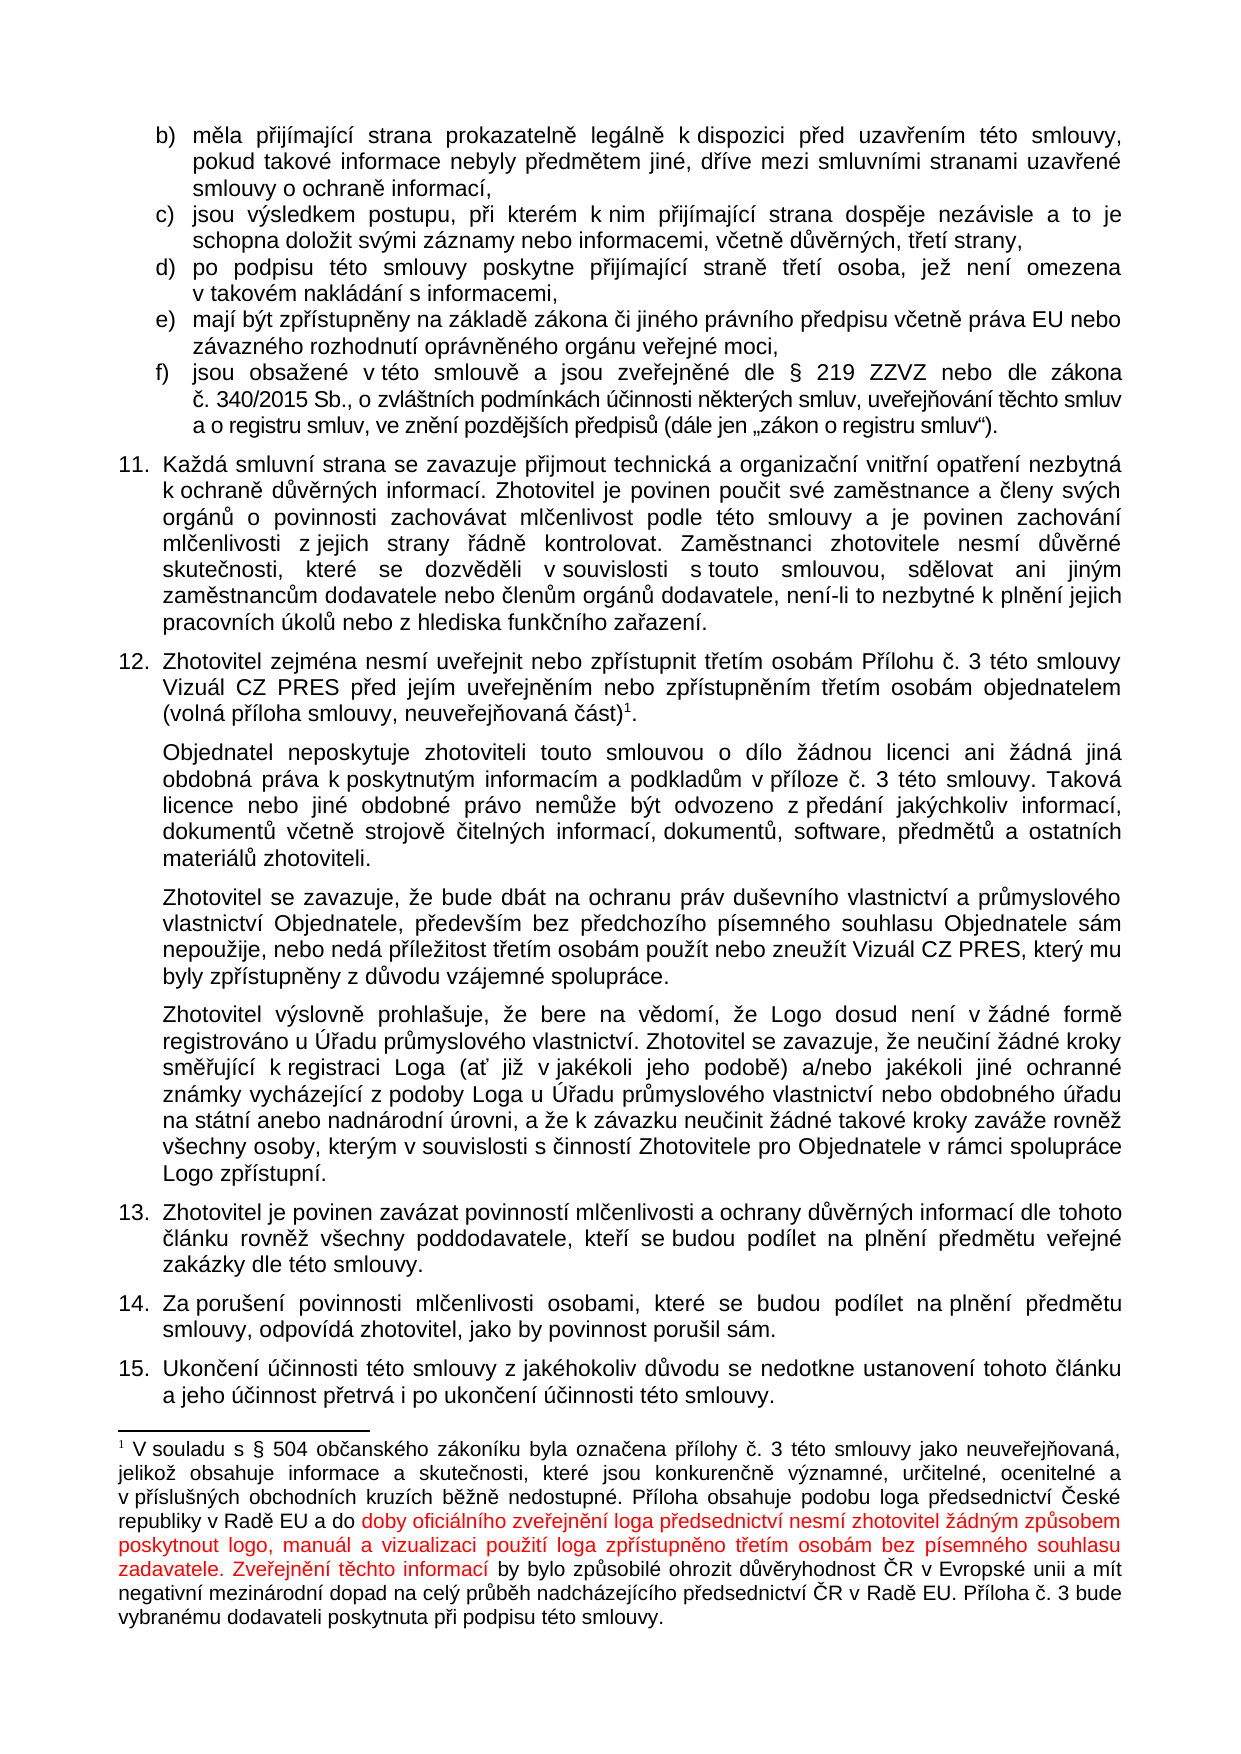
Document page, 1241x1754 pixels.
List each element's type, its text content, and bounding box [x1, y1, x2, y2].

list Za porušení povinnosti mlčenlivosti osobami, které se budou podílet na plnění předmětu smlouvy, odpovídá zhotovitel, jako by povinnost porušil sám. [118, 1290, 1122, 1343]
list Ukončení účinnosti této smlouvy z jakéhokoliv důvodu se nedotkne ustanovení tohoto článku a jeho účinnost přetrvá i po ukončení účinnosti této smlouvy. [118, 1355, 1122, 1408]
list Zhotovitel zejména nesmí uveřejnit nebo zpřístupnit třetím osobám Přílohu č. 3 této smlouvy Vizuál CZ PRES před jejím uveřejněním nebo zpřístupněním třetím osobám objednatelem (volná příloha smlouvy, neuveřejňovaná část). [118, 648, 1122, 727]
list Zhotovitel je povinen zavázat povinností mlčenlivosti a ochrany důvěrných informací dle tohoto článku rovněž všechny poddodavatele, kteří se budou podílet na plnění předmětu veřejné zakázky dle této smlouvy. [118, 1198, 1122, 1277]
list mají být zpřístupněny na základě zákona či jiného právního předpisu včetně práva EU nebo závazného rozhodnutí oprávněného orgánu veřejné moci, [155, 306, 1122, 359]
list Zhotovitel se zavazuje, že bude dbát na ochranu práv duševního vlastnictví a průmyslového vlastnictví Objednatele, především bez předchozího písemného souhlasu Objednatele sám nepoužije, nebo nedá příležitost třetím osobám použít nebo zneužít Vizuál CZ PRES, který mu byly zpřístupněny z důvodu vzájemné spolupráce. [162, 883, 1122, 989]
list měla přijímající strana prokazatelně legálně k dispozici před uzavřením této smlouvy, pokud takové informace nebyly předmětem jiné, dříve mezi smluvními stranami uzavřené smlouvy o ochraně informací, [155, 122, 1122, 201]
list Každá smluvní strana se zavazuje přijmout technická a organizační vnitřní opatření nezbytná k ochraně důvěrných informací. Zhotovitel je povinen poučit své zaměstnance a členy svých orgánů o povinnosti zachovávat mlčenlivost podle této smlouvy a je povinen zachování mlčenlivosti z jejich strany řádně kontrolovat. Zaměstnanci zhotovitele nesmí důvěrné skutečnosti, které se dozvěděli v souvislosti s touto smlouvou, sdělovat ani jiným zaměstnancům dodavatele nebo členům orgánů dodavatele, není-li to nezbytné k plnění jejich pracovních úkolů nebo z hlediska funkčního zařazení. [118, 451, 1122, 635]
list po podpisu této smlouvy poskytne přijímající straně třetí osoba, jež není omezena v takovém nakládání s informacemi, [155, 254, 1122, 306]
list Objednatel neposkytuje zhotoviteli touto smlouvou o dílo žádnou licenci ani žádná jiná obdobná práva k poskytnutým informacím a podkladům v příloze č. 3 této smlouvy. Taková licence nebo jiné obdobné právo nemůže být odvozeno z předání jakýchkoliv informací, dokumentů včetně strojově čitelných informací, dokumentů, software, předmětů a ostatních materiálů zhotoviteli. [162, 739, 1122, 871]
list jsou výsledkem postupu, při kterém k nim přijímající strana dospěje nezávisle a to je schopna doložit svými záznamy nebo informacemi, včetně důvěrných, třetí strany, [155, 201, 1122, 254]
list jsou obsažené v této smlouvě a jsou zveřejněné dle § 219 ZZVZ nebo dle zákona č. 340/2015 Sb., o zvláštních podmínkách účinnosti některých smluv, uveřejňování těchto smluv a o registru smluv, ve znění pozdějších předpisů (dále jen „zákon o registru smluv“). [155, 359, 1122, 438]
list Zhotovitel výslovně prohlašuje, že bere na vědomí, že Logo dosud není v žádné formě registrováno u Úřadu průmyslového vlastnictví. Zhotovitel se zavazuje, že neučiní žádné kroky směřující k registraci Loga (ať již v jakékoli jeho podobě) a/nebo jakékoli jiné ochranné známky vycházející z podoby Loga u Úřadu průmyslového vlastnictví nebo obdobného úřadu na státní anebo nadnárodní úrovni, a že k závazku neučinit žádné takové kroky zaváže rovněž všechny osoby, kterým v souvislosti s činností Zhotovitele pro Objednatele v rámci spolupráce Logo zpřístupní. [162, 1001, 1122, 1186]
